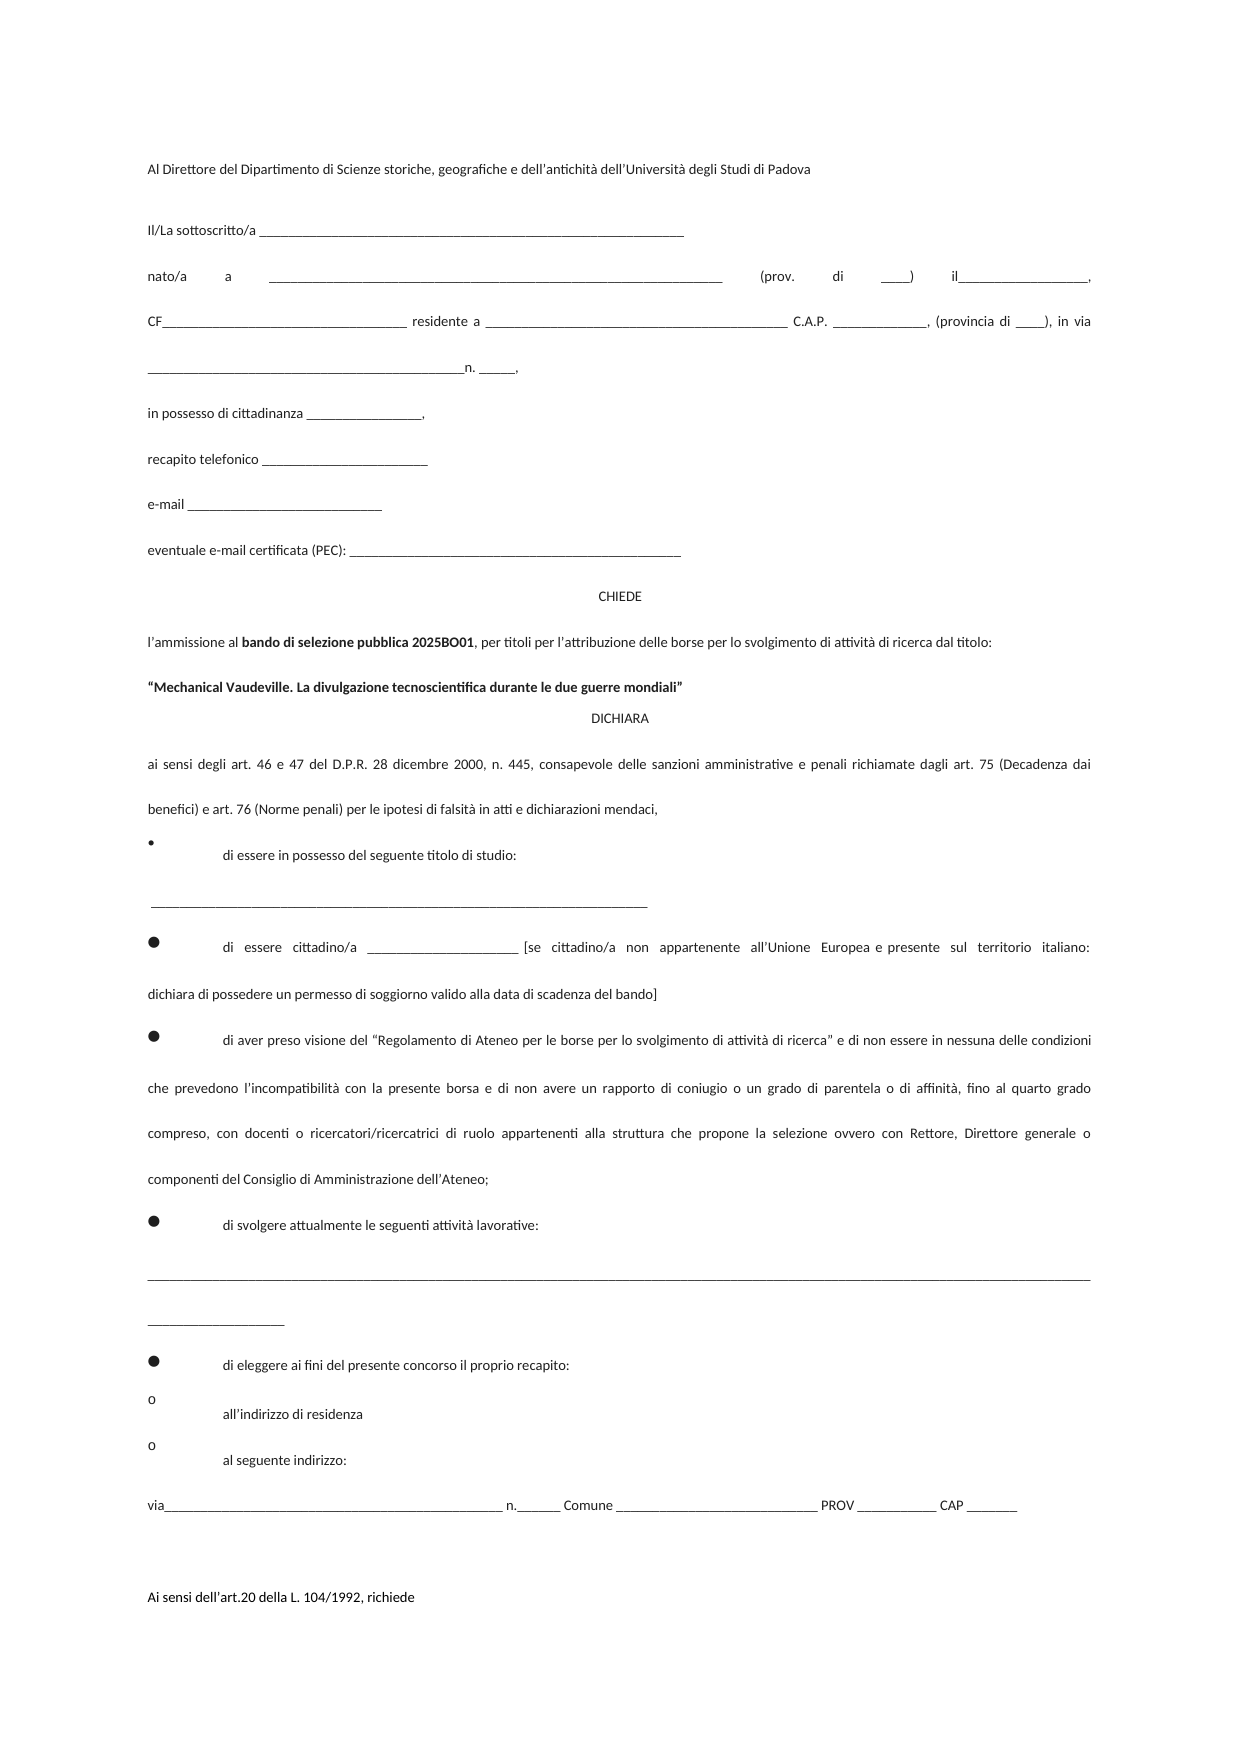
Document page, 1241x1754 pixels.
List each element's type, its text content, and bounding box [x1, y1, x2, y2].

text _____________________________________________________________________ [147, 879, 1092, 910]
list di eleggere ai fini del presente concorso il proprio recapito: [147, 1344, 1092, 1376]
list al seguente indirizzo: [147, 1438, 1092, 1469]
text eventuale e-mail certificata (PEC): ______________________________________________ [147, 529, 1092, 559]
text in possesso di cittadinanza ________________, [147, 392, 1092, 422]
text ______________________________________________________________________________________________________________________________________________________ [147, 1252, 1092, 1328]
text via_______________________________________________ n.______ Comune ____________________________ PROV ___________ CAP _______ [147, 1484, 1092, 1514]
text recapito telefonico _______________________ [147, 437, 1092, 468]
text e-mail ___________________________ [147, 483, 1092, 513]
list di essere in possesso del seguente titolo di studio: [147, 834, 1092, 864]
text Al Direttore del Dipartimento di Scienze storiche, geografiche e dell’antichità dell’Università degli Studi di Padova [147, 148, 1092, 178]
text DICHIARA [147, 697, 1092, 727]
text CHIEDE [147, 574, 1092, 605]
text ai sensi degli art. 46 e 47 del D.P.R. 28 dicembre 2000, n. 445, consapevole delle sanzioni amministrative e penali richiamate dagli art. 75 (Decadenza dai benefici) e art. 76 (Norme penali) per le ipotesi di falsità in atti e dichiarazioni mendaci, [147, 742, 1092, 818]
text l’ammissione al bando di selezione pubblica 2025BO01, per titoli per l’attribuzione delle borse per lo svolgimento di attività di ricerca dal titolo: [147, 620, 1092, 651]
list di essere cittadino/a _____________________ [se cittadino/a non appartenente all’Unione Europea e presente sul territorio italiano: dichiara di possedere un permesso di soggiorno valido alla data di scadenza del bando] [147, 925, 1092, 1003]
text Ai sensi dell’art.20 della L. 104/1992, richiede [147, 1575, 1092, 1606]
text nato/a a _______________________________________________________________ (prov. di ____) il__________________, CF__________________________________ residente a __________________________________________ C.A.P. _____________, (provincia di ____), in via ____________________________________________n. _____, [147, 254, 1092, 376]
text “Mechanical Vaudeville. La divulgazione tecnoscientifica durante le due guerre mondiali” [147, 666, 1123, 696]
list di aver preso visione del “Regolamento di Ateneo per le borse per lo svolgimento di attività di ricerca” e di non essere in nessuna delle condizioni che prevedono l’incompatibilità con la presente borsa e di non avere un rapporto di coniugio o un grado di parentela o di affinità, fino al quarto grado compreso, con docenti o ricercatori/ricercatrici di ruolo appartenenti alla struttura che propone la selezione ovvero con Rettore, Direttore generale o componenti del Consiglio di Amministrazione dell’Ateneo; [147, 1019, 1092, 1188]
list di svolgere attualmente le seguenti attività lavorative: [147, 1203, 1092, 1236]
list all’indirizzo di residenza [147, 1392, 1092, 1423]
text Il/La sottoscritto/a ___________________________________________________________ [147, 209, 1092, 239]
